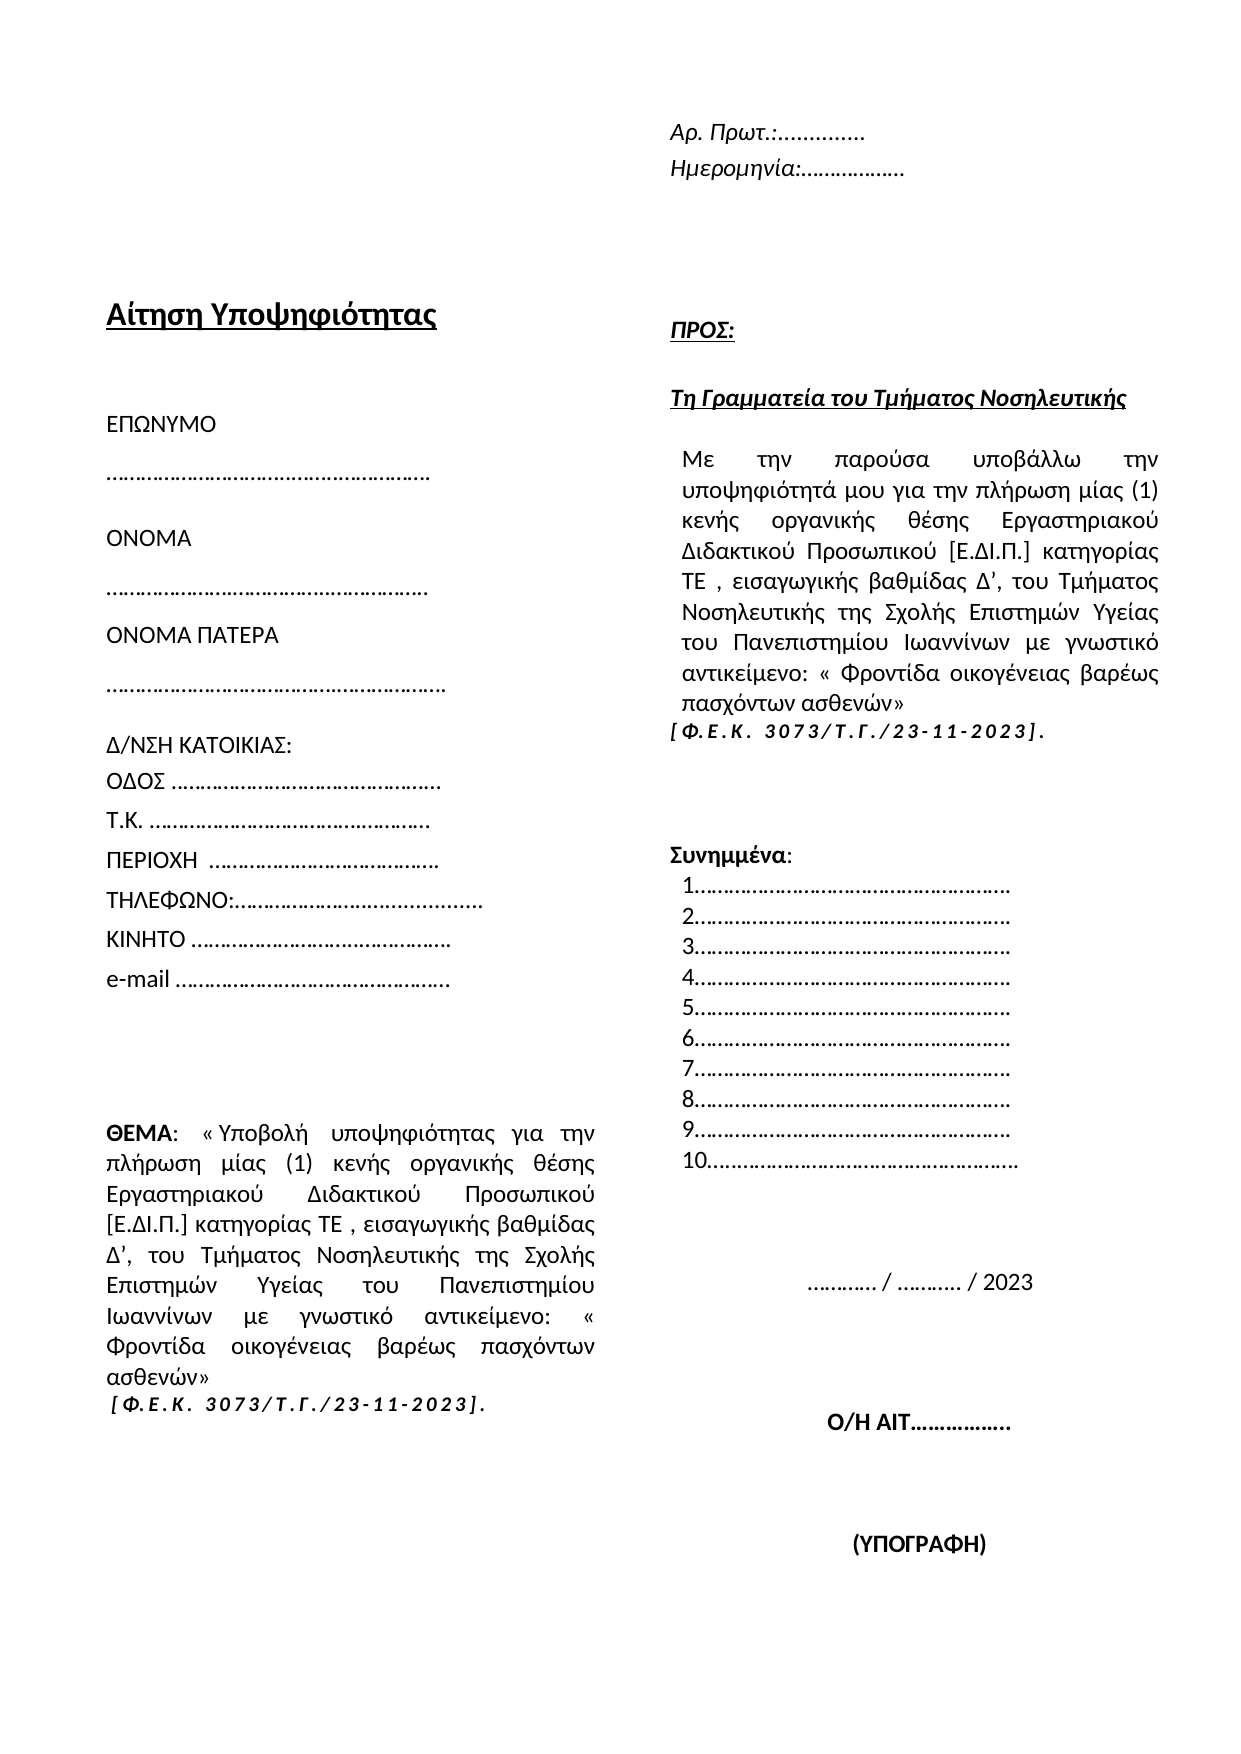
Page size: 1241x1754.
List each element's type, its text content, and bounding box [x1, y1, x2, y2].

text 7………………………………………………. [682, 1052, 1159, 1083]
text ΠΕΡΙΟΧΗ …………………………………. [106, 844, 582, 875]
text ΟΔΟΣ ..……………………………………... [106, 765, 582, 795]
text [ Φ.Ε.Κ. 3073/Τ.Γ./23-11-2023]. [670, 718, 1159, 743]
text ………………….……………..…………….. [106, 571, 582, 601]
text 2………………………………………………. [682, 900, 1159, 930]
text 10…..…………………………………………. [682, 1144, 1159, 1174]
text e-mail ………………………………………… [106, 963, 582, 994]
text Αρ. Πρωτ.:.............. [670, 116, 1159, 146]
text 8………………………………………………. [682, 1083, 1159, 1113]
text ΟΝΟΜΑ ΠΑΤΕΡΑ [106, 619, 582, 649]
text ΠΡΟΣ: [670, 315, 1159, 345]
text ΟΝΟΜΑ [106, 522, 582, 552]
text ΕΠΩΝΥΜΟ [106, 408, 584, 439]
text (ΥΠΟΓΡΑΦΗ) [682, 1528, 1157, 1559]
text 3………………………………………………. [682, 930, 1159, 961]
text Συνημμένα: [670, 839, 1159, 869]
text 6………………………………………………. [682, 1022, 1159, 1052]
text Αίτηση Υποψηφιότητας [106, 293, 595, 333]
text Τ.Κ. ……………………………….………… [106, 804, 582, 835]
text 9………………………………………………. [682, 1113, 1159, 1144]
text Ημερομηνία:……………… [670, 152, 1159, 182]
subtitle Ο/Η ΑΙΤ…………….. [682, 1406, 1157, 1437]
text …………………………..……..……………. [106, 456, 582, 486]
text 5………………………………………………. [682, 991, 1159, 1022]
text ………… / ……….. / 2023 [682, 1266, 1159, 1297]
text Δ/ΝΣΗ ΚΑΤΟΙΚΙΑΣ: [106, 730, 595, 760]
text ………………………………….………………. [106, 668, 595, 698]
text 1………………………………………………. [682, 869, 1159, 900]
text [ Φ.Ε.Κ. 3073/Τ.Γ./23-11-2023]. [106, 1391, 595, 1417]
text Με την παρούσα υποβάλλω την υποψηφιότητά μου για την πλήρωση μίας (1) κενής οργανικής θέσης Εργαστηριακού Διδακτικού Προσωπικού [Ε.ΔΙ.Π.] κατηγορίας ΤΕ , εισαγωγικής βαθμίδας Δ’, του Τμήματος Νοσηλευτικής της Σχολής Επιστημών Υγείας του Πανεπιστημίου Ιωαννίνων με γνωστικό αντικείμενο: « Φροντίδα οικογένειας βαρέως πασχόντων ασθενών» [682, 443, 1159, 718]
text ΘΕΜΑ: «Υποβολή υποψηφιότητας για την πλήρωση μίας (1) κενής οργανικής θέσης Εργαστηριακού Διδακτικού Προσωπικού [Ε.ΔΙ.Π.] κατηγορίας ΤΕ , εισαγωγικής βαθμίδας Δ’, του Τμήματος Νοσηλευτικής της Σχολής Επιστημών Υγείας του Πανεπιστημίου Ιωαννίνων με γνωστικό αντικείμενο: « Φροντίδα οικογένειας βαρέως πασχόντων ασθενών» [106, 1117, 595, 1391]
text ΚΙΝΗΤΟ ………………………..……………. [106, 924, 582, 954]
text Τη Γραμματεία του Τμήματος Νοσηλευτικής [670, 382, 1159, 412]
text 4………………………………………………. [682, 961, 1159, 991]
text ΤΗΛΕΦΩΝΟ:…………………..…................ [106, 884, 582, 914]
